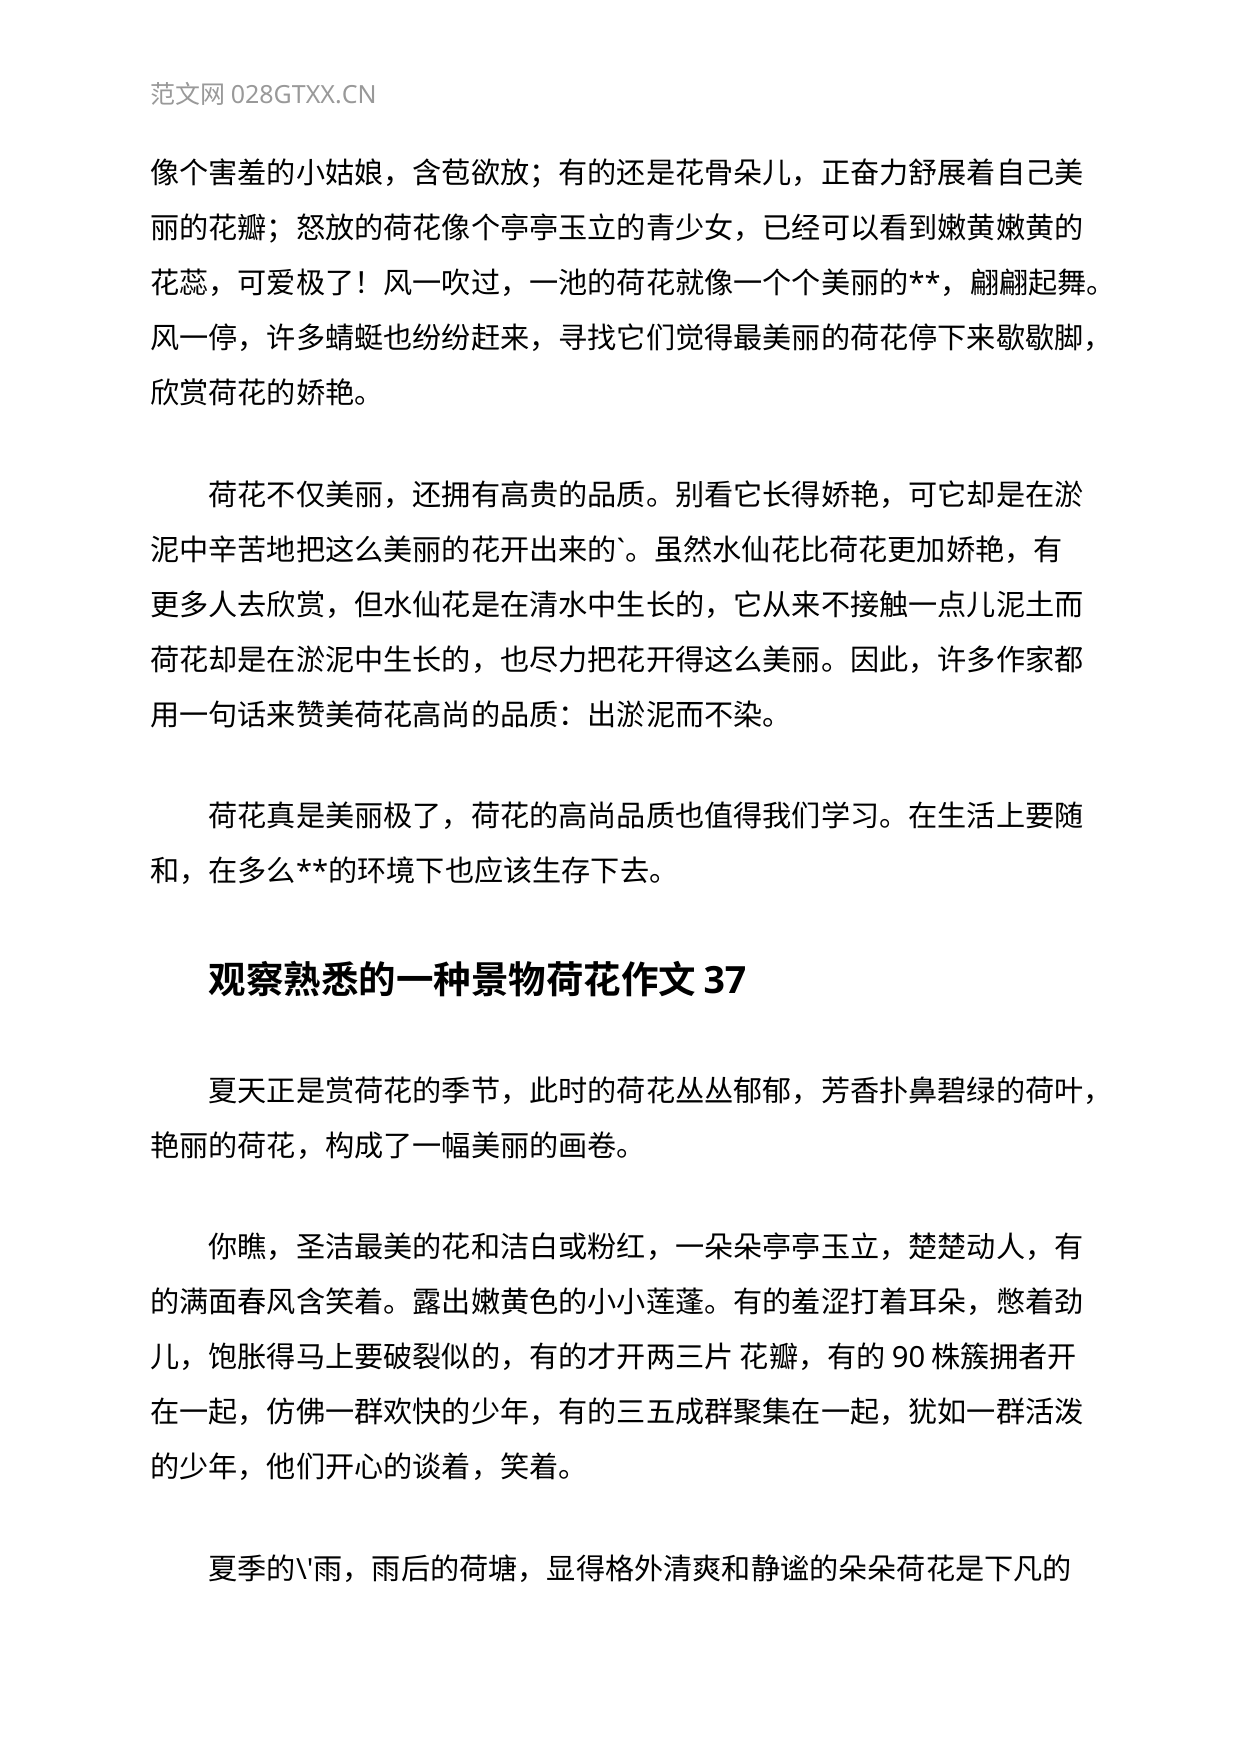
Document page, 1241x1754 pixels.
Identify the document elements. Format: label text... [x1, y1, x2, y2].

text 荷花不仅美丽，还拥有高贵的品质。别看它长得娇艳，可它却是在淤泥中辛苦地把这么美丽的花开出来的`。虽然水仙花比荷花更加娇艳，有更多人去欣赏，但水仙花是在清水中生长的，它从来不接触一点儿泥土而荷花却是在淤泥中生长的，也尽力把花开得这么美丽。因此，许多作家都用一句话来赞美荷花高尚的品质：出淤泥而不染。 [150, 471, 1090, 733]
text 荷花真是美丽极了，荷花的高尚品质也值得我们学习。在生活上要随和，在多么**的环境下也应该生存下去。 [150, 793, 1090, 890]
text 夏天正是赏荷花的季节，此时的荷花丛丛郁郁，芳香扑鼻碧绿的荷叶，艳丽的荷花，构成了一幅美丽的画卷。 [150, 1067, 1090, 1164]
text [150, 1546, 1090, 1588]
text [150, 150, 1090, 412]
text 你瞧，圣洁最美的花和洁白或粉红，一朵朵亭亭玉立，楚楚动人，有的满面春风含笑着。露出嫩黄色的小小莲蓬。有的羞涩打着耳朵，憋着劲儿，饱胀得马上要破裂似的，有的才开两三片 花瓣，有的90株簇拥者开在一起，仿佛一群欢快的少年，有的三五成群聚集在一起，犹如一群活泼的少年，他们开心的谈着，笑着。 [150, 1224, 1090, 1486]
text 观察熟悉的一种景物荷花作文37 [150, 950, 1090, 1004]
